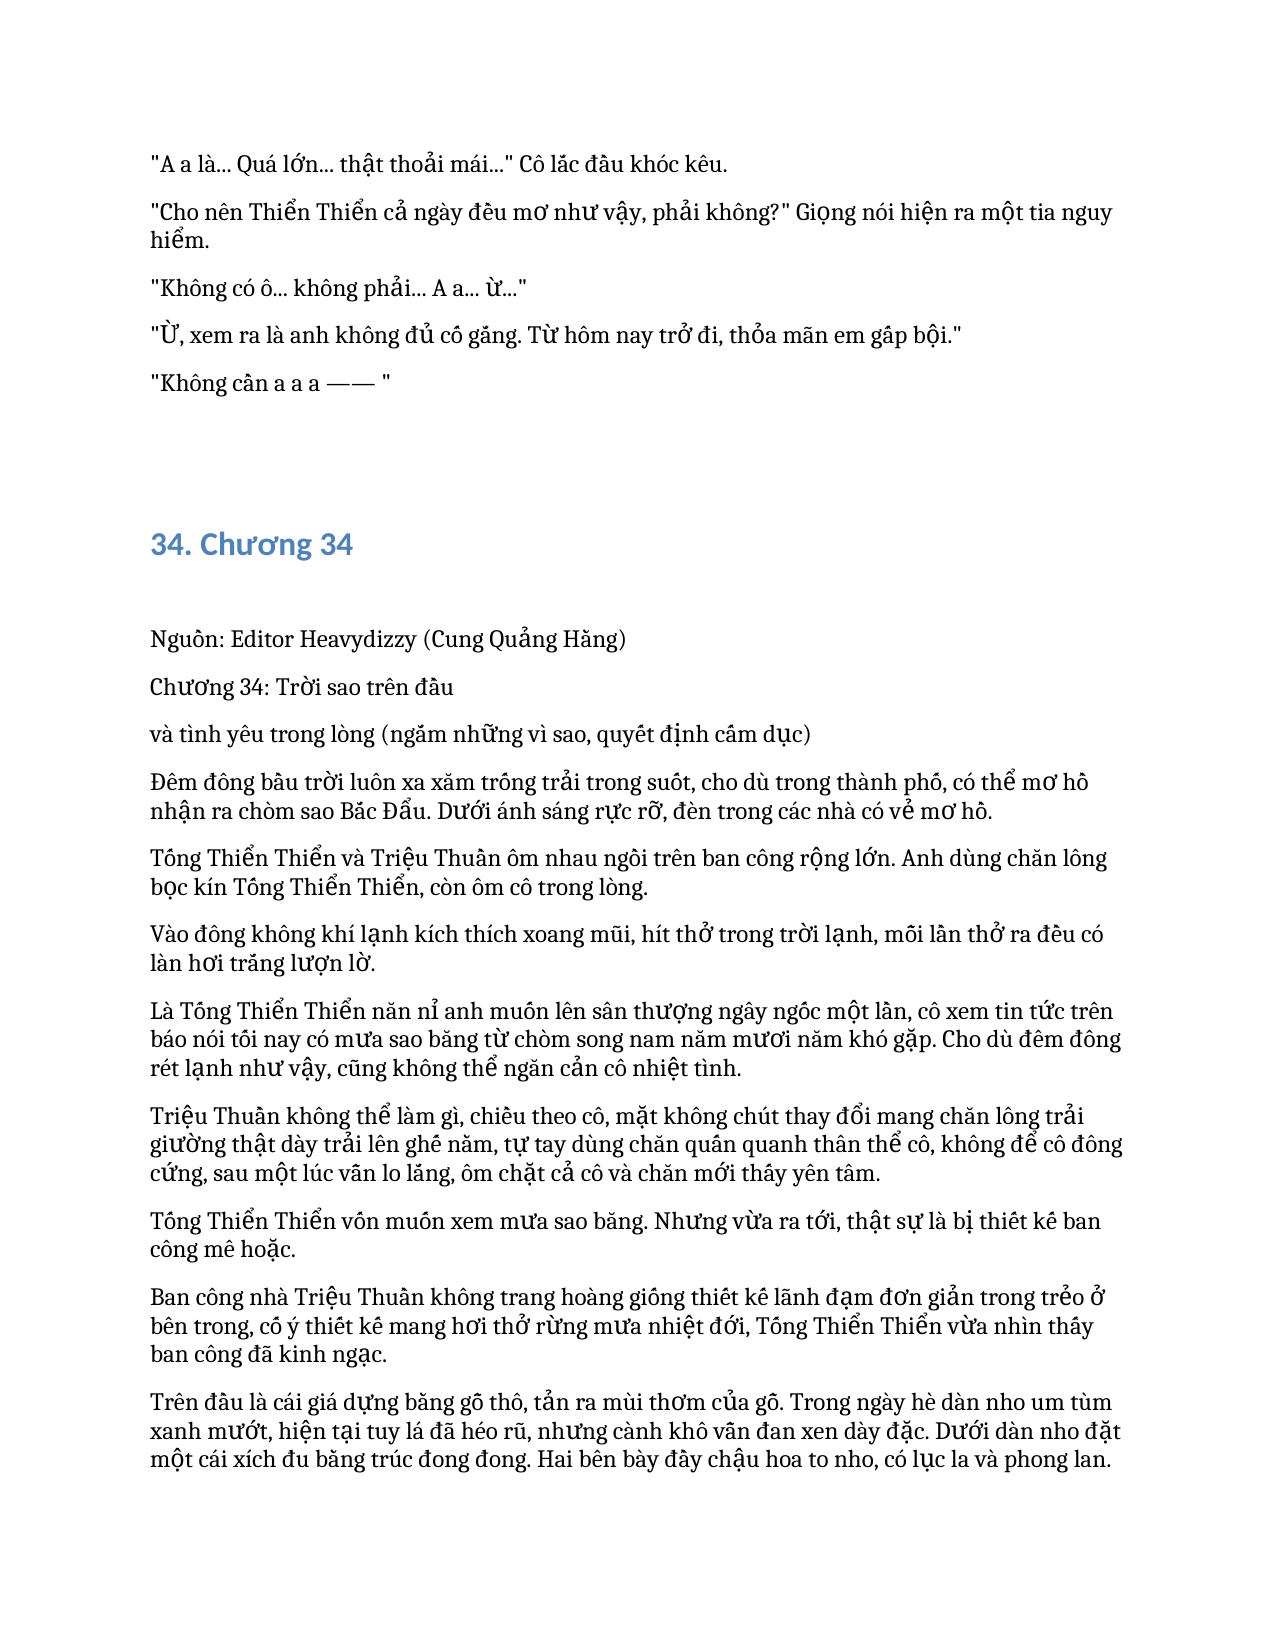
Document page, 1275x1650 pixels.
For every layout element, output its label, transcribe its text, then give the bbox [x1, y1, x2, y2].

text "Cho nên Thiển Thiển cả ngày đều mơ như vậy, phải không?" Giọng nói hiện ra một tia nguy hiểm. [150, 197, 1125, 255]
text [150, 1388, 1125, 1474]
text Chương 34: Trời sao trên đầu [150, 673, 1125, 702]
text Đêm đông bầu trời luôn xa xăm trống trải trong suốt, cho dù trong thành phố, có thể mơ hồ nhận ra chòm sao Bắc Đẩu. Dưới ánh sáng rực rỡ, đèn trong các nhà có vẻ mơ hồ. [150, 768, 1125, 825]
text Tống Thiển Thiển và Triệu Thuần ôm nhau ngồi trên ban công rộng lớn. Anh dùng chăn lông bọc kín Tống Thiển Thiển, còn ôm cô trong lòng. [150, 844, 1125, 902]
text Tống Thiển Thiển vốn muốn xem mưa sao băng. Nhưng vừa ra tới, thật sự là bị thiết kế ban công mê hoặc. [150, 1207, 1125, 1264]
text Vào đông không khí lạnh kích thích xoang mũi, hít thở trong trời lạnh, mỗi lần thở ra đều có làn hơi trắng lượn lờ. [150, 920, 1125, 978]
text và tình yêu trong lòng (ngắm những vì sao, quyết định cấm dục) [150, 720, 1125, 749]
text "Ừ, xem ra là anh không đủ cố gắng. Từ hôm nay trở đi, thỏa mãn em gấp bội." [150, 321, 1125, 350]
text "Không cần a a a —— " [150, 369, 1125, 397]
text Triệu Thuần không thể làm gì, chiều theo cô, mặt không chút thay đổi mang chăn lông trải giường thật dày trải lên ghế nằm, tự tay dùng chăn quấn quanh thân thể cô, không để cô đông cứng, sau một lúc vẫn lo lắng, ôm chặt cả cô và chăn mới thấy yên tâm. [150, 1102, 1125, 1188]
text Ban công nhà Triệu Thuần không trang hoàng giống thiết kế lãnh đạm đơn giản trong trẻo ở bên trong, cố ý thiết kế mang hơi thở rừng mưa nhiệt đới, Tống Thiển Thiển vừa nhìn thấy ban công đã kinh ngạc. [150, 1283, 1125, 1369]
text "Không có ô... không phải... A a... ừ..." [150, 274, 1125, 302]
text Là Tống Thiển Thiển năn nỉ anh muốn lên sân thượng ngây ngốc một lần, cô xem tin tức trên báo nói tối nay có mưa sao băng từ chòm song nam năm mươi năm khó gặp. Cho dù đêm đông rét lạnh như vậy, cũng không thể ngăn cản cô nhiệt tình. [150, 997, 1125, 1083]
text "A a là... Quá lớn... thật thoải mái..." Cô lắc đầu khóc kêu. [150, 150, 1125, 179]
subtitle 34. Chương 34 [150, 523, 1125, 564]
text Nguồn: Editor Heavydizzy (Cung Quảng Hằng) [150, 568, 1125, 654]
